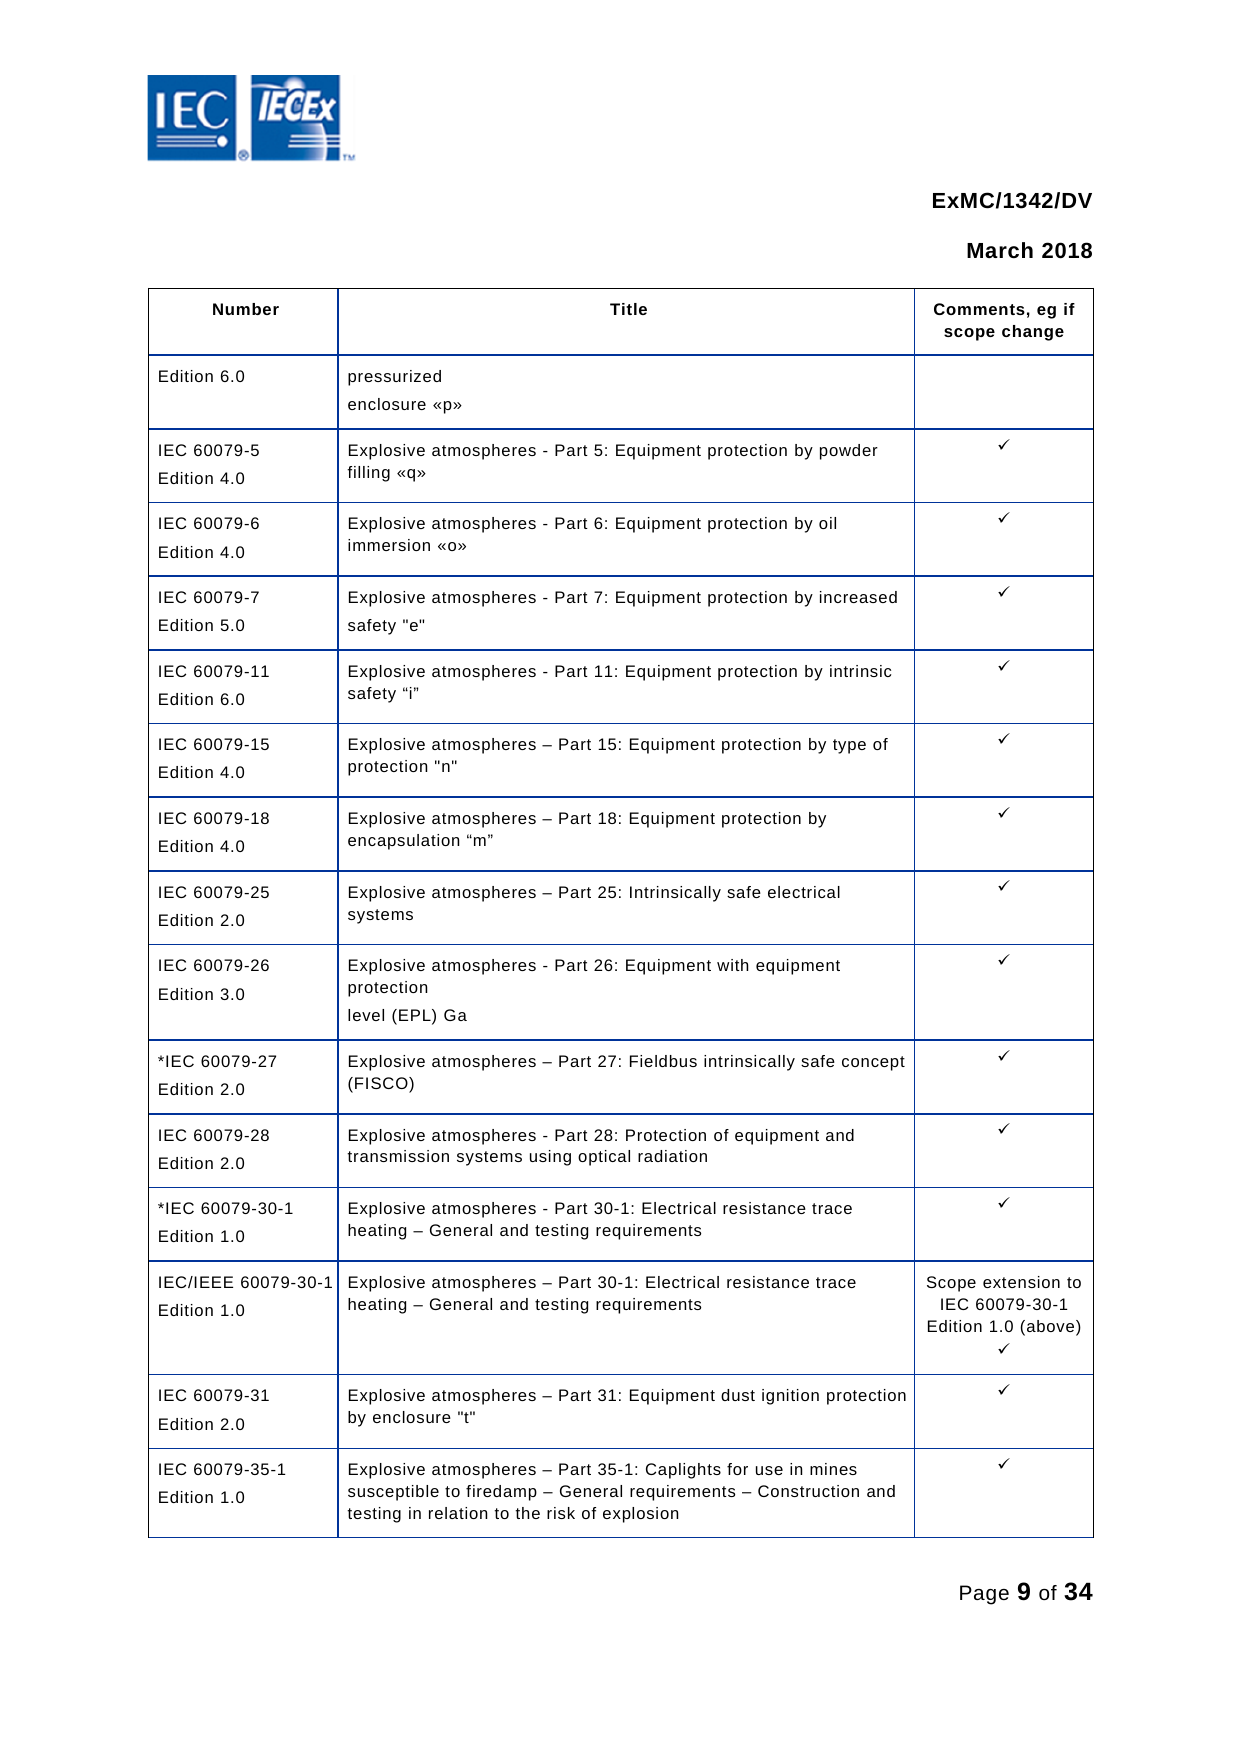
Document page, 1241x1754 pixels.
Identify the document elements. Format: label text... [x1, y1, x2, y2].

table_cell [915, 945, 1093, 1039]
table_cell Explosive atmospheres – Part 31: Equipment dust ignition protection by enclosure "t" [339, 1375, 914, 1447]
table_cell Scope extension to IEC 60079-30-1 Edition 1.0 (above) [915, 1262, 1093, 1374]
table_cell Explosive atmospheres – Part 27: Fieldbus intrinsically safe concept (FISCO) [339, 1041, 914, 1113]
table_cell Explosive atmospheres – Part 15: Equipment protection by type of protection "n" [339, 724, 914, 796]
table_cell [915, 1115, 1093, 1186]
table_cell IEC 60079-35-1 Edition 1.0 [149, 1449, 337, 1537]
picture [147, 75, 358, 164]
table_cell *IEC 60079-30-1 Edition 1.0 [149, 1188, 337, 1260]
table_cell Explosive atmospheres – Part 35-1: Caplights for use in mines susceptible to firedamp – General requirements – Construction and testing in relation to the risk of explosion [339, 1449, 914, 1537]
table_cell Explosive atmospheres - Part 5: Equipment protection by powder filling «q» [339, 430, 914, 502]
table_header Title [339, 289, 914, 354]
table_cell Explosive atmospheres – Part 30-1: Electrical resistance trace heating – General and testing requirements [339, 1262, 914, 1374]
table_cell [915, 356, 1093, 428]
table_cell IEC 60079-5 Edition 4.0 [149, 430, 337, 502]
table_cell IEC 60079-7 Edition 5.0 [149, 577, 337, 649]
table_cell [915, 872, 1093, 943]
table_cell Explosive atmospheres - Part 26: Equipment with equipment protection level (EPL) Ga [339, 945, 914, 1039]
table_cell *IEC 60079-27 Edition 2.0 [149, 1041, 337, 1113]
table_cell [915, 724, 1093, 796]
table_cell IEC 60079-6 Edition 4.0 [149, 503, 337, 575]
table_cell Explosive atmospheres – Part 25: Intrinsically safe electrical systems [339, 872, 914, 943]
table_cell Explosive atmospheres - Part 30-1: Electrical resistance trace heating – General and testing requirements [339, 1188, 914, 1260]
table_cell [915, 651, 1093, 723]
table_cell Explosive atmospheres - Part 2: Equipment protection by pressurized enclosure «p» [339, 356, 914, 428]
table_header Number [149, 289, 337, 354]
table_cell IEC/IEEE 60079-30-1 Edition 1.0 [149, 1262, 337, 1374]
table_cell IEC 60079-31 Edition 2.0 [149, 1375, 337, 1447]
table_cell [915, 430, 1093, 502]
table_cell Explosive atmospheres - Part 28: Protection of equipment and transmission systems using optical radiation [339, 1115, 914, 1186]
table_cell IEC 60079-25 Edition 2.0 [149, 872, 337, 943]
table_cell IEC 60079-28 Edition 2.0 [149, 1115, 337, 1186]
table_cell Explosive atmospheres - Part 7: Equipment protection by increased safety "e" [339, 577, 914, 649]
table_cell Explosive atmospheres - Part 11: Equipment protection by intrinsic safety “i” [339, 651, 914, 723]
table_cell IEC 60079-15 Edition 4.0 [149, 724, 337, 796]
table_cell [915, 577, 1093, 649]
table_cell IEC 60079-18 Edition 4.0 [149, 798, 337, 870]
table_cell IEC 60079-11 Edition 6.0 [149, 651, 337, 723]
table_cell [915, 503, 1093, 575]
table_cell Explosive atmospheres - Part 6: Equipment protection by oil immersion «o» [339, 503, 914, 575]
table_header Comments, eg if scope change [915, 289, 1093, 354]
table_cell IEC 60079-26 Edition 3.0 [149, 945, 337, 1039]
table_cell IEC 60079-2 Edition 6.0 [149, 356, 337, 428]
table_cell [915, 1041, 1093, 1113]
table_cell Explosive atmospheres – Part 18: Equipment protection by encapsulation “m” [339, 798, 914, 870]
table_cell [915, 1375, 1093, 1447]
table_cell [915, 1188, 1093, 1260]
table_cell [915, 1449, 1093, 1537]
table_cell [915, 798, 1093, 870]
